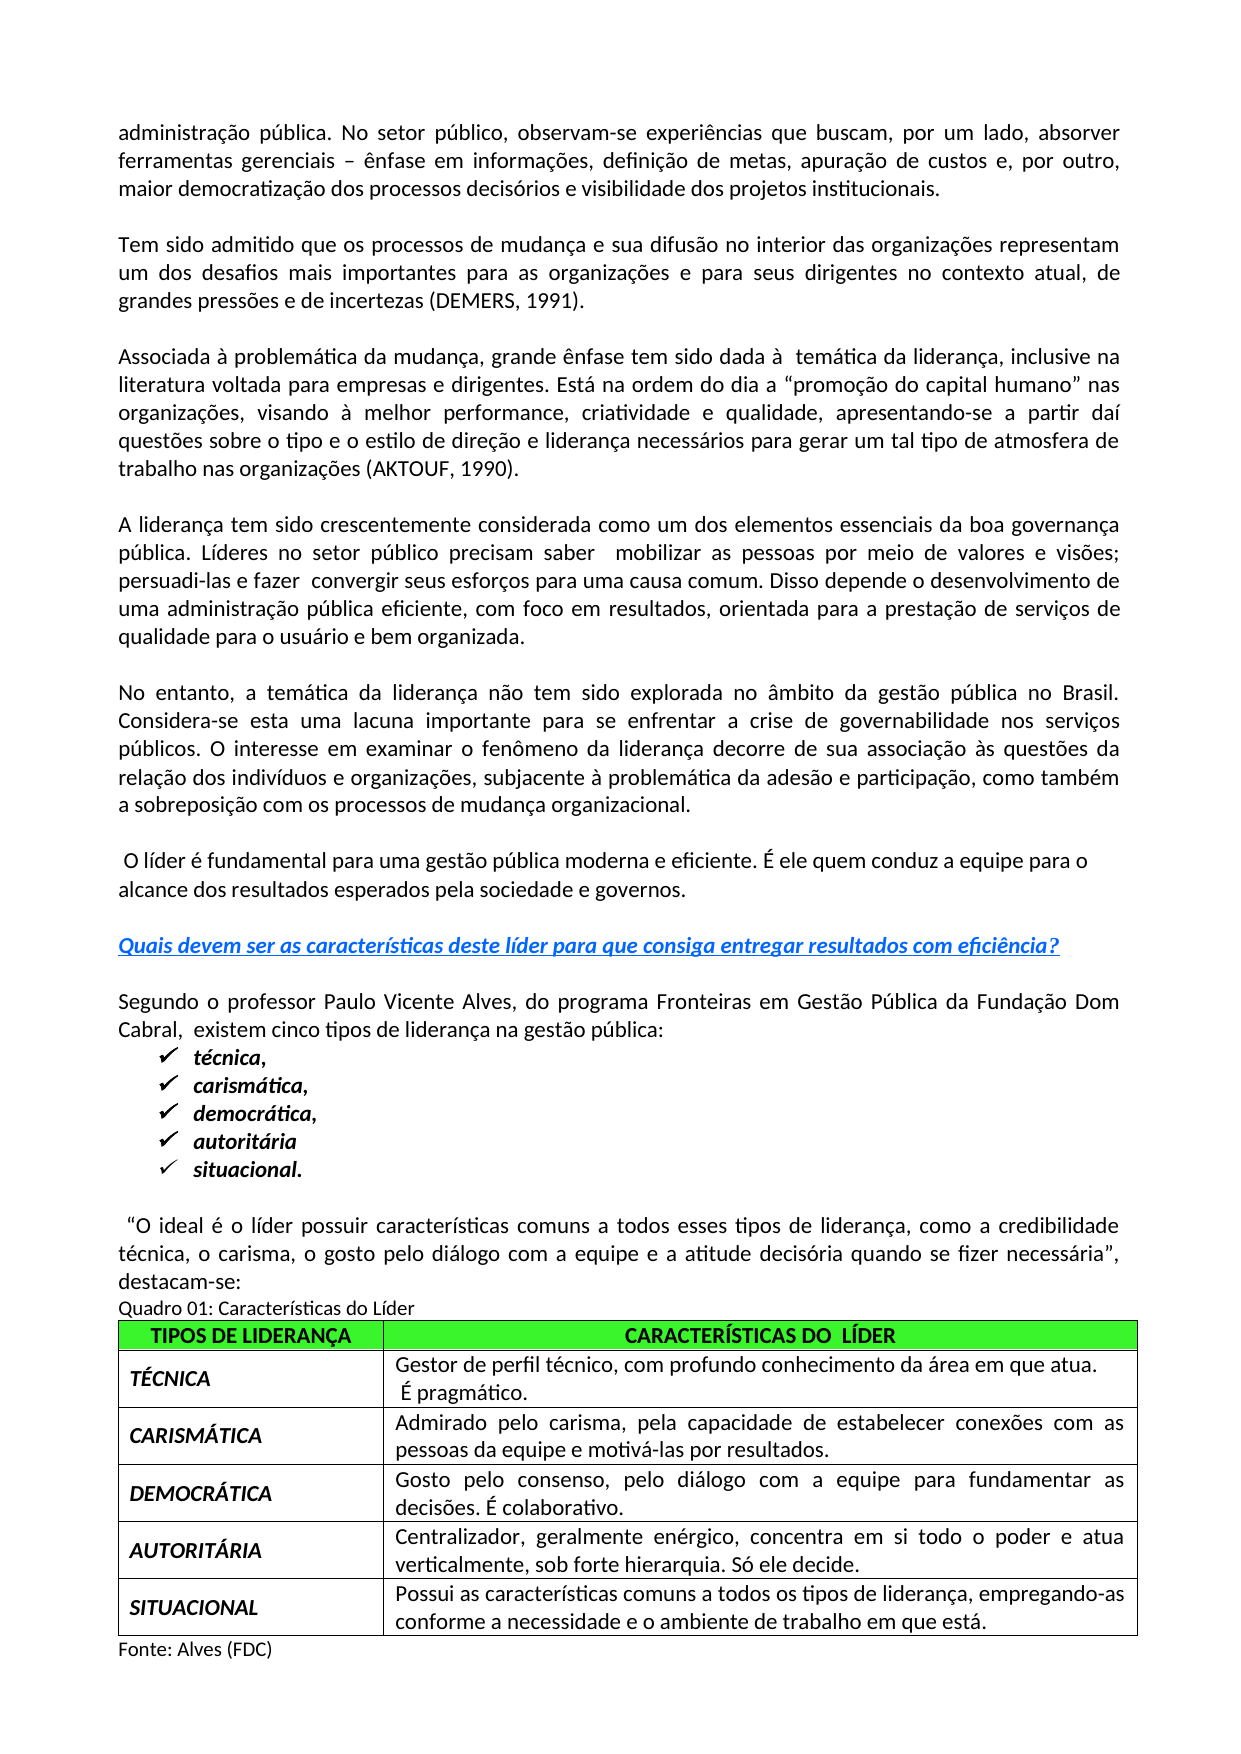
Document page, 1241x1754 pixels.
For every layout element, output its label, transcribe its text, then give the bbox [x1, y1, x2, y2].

table_cell CARISMÁTICA​ [119, 1408, 383, 1464]
table_cell AUTORITÁRIA​ [119, 1522, 383, 1578]
table_cell TÉCNICA​ [119, 1351, 383, 1407]
list carismática, [156, 1071, 1122, 1099]
list autoritária [156, 1127, 1122, 1155]
text Quadro 01: Características do Líder [118, 1295, 1122, 1320]
text Fonte: Alves (FDC) [118, 1636, 1122, 1661]
text “O ideal é o líder possuir características comuns a todos esses tipos de liderança, como a credibilidade técnica, o carisma, o gosto pelo diálogo com a equipe e a atitude decisória quando se fizer necessária”, destacam-se:​ [118, 1211, 1122, 1295]
table_cell ​Possui as características comuns a todos os tipos de liderança, empregando-as conforme a necessidade e o ambiente de trabalho em que está. [384, 1579, 1137, 1635]
table_cell ​Gosto pelo consenso, pelo diálogo com a equipe para fundamentar as decisões. É colaborativo. [384, 1465, 1137, 1521]
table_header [118, 118, 1122, 959]
table_cell ​SITUACIONAL [119, 1579, 383, 1635]
list situacional. [156, 1155, 1122, 1183]
table_header ​​CARACTERÍSTICAS DO LÍDER [384, 1321, 1137, 1349]
table_cell ​Gestor de perfil técnico, com profundo conhecimento da área em que atua. É pragmático.​ [384, 1351, 1137, 1407]
text Segundo o professor Paulo Vicente Alves, do programa Fronteiras em Gestão Pública da Fundação Dom Cabral, existem cinco tipos de liderança na gestão pública: [118, 987, 1122, 1043]
list técnica, [156, 1043, 1122, 1071]
table_cell ​Centralizador, geralmente enérgico, concentra em si todo o poder e atua verticalmente, sob forte hierarquia. Só ele decide. [384, 1522, 1137, 1578]
table_cell ​Admirado pelo carisma, pela capacidade de estabelecer conexões com as pessoas da equipe e motivá-las por resultados. [384, 1408, 1137, 1464]
table_cell DEMOCRÁTICA​ [119, 1465, 383, 1521]
list democrática, [156, 1099, 1122, 1127]
table_header ​​TIPOS DE LIDERANÇA [119, 1321, 383, 1349]
